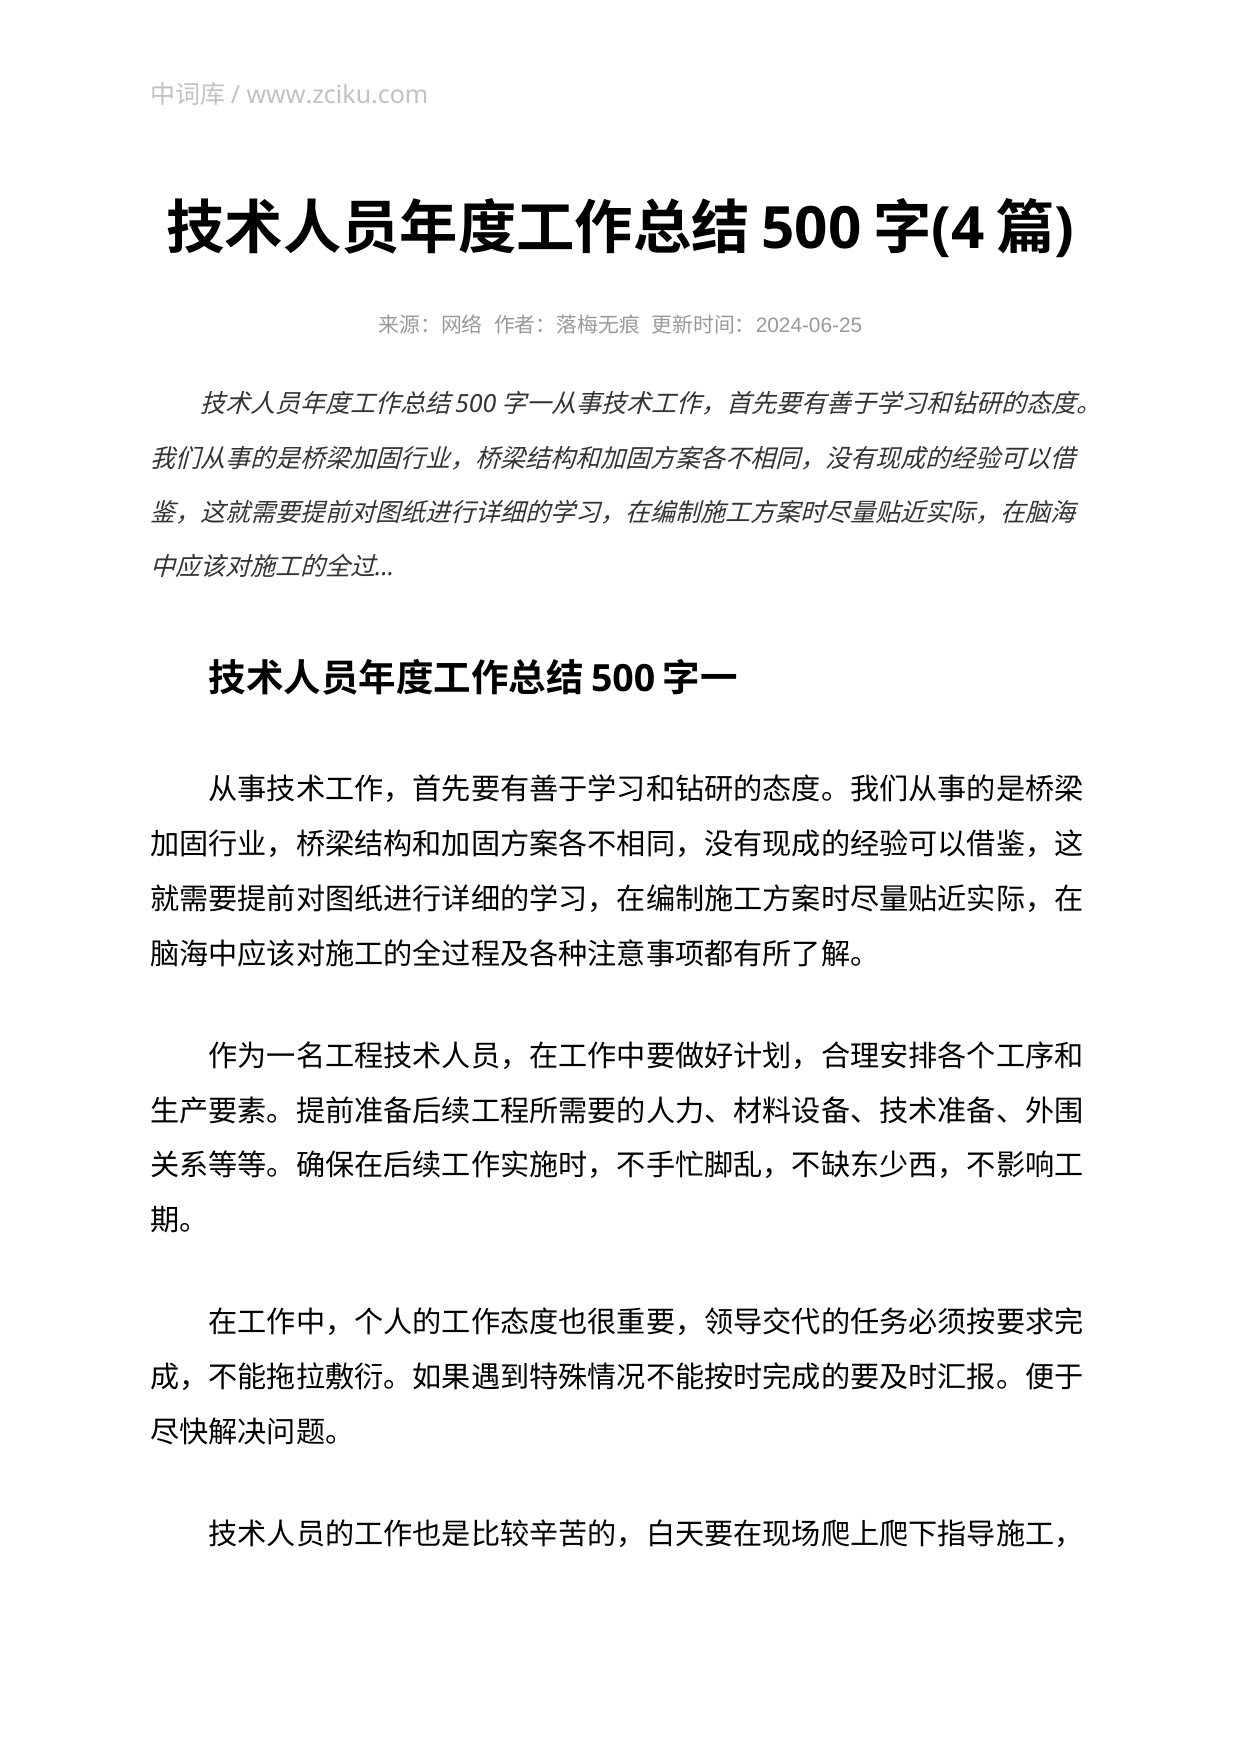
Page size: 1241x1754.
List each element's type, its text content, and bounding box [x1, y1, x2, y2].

text 在工作中，个人的工作态度也很重要，领导交代的任务必须按要求完成，不能拖拉敷衍。如果遇到特殊情况不能按时完成的要及时汇报。便于尽快解决问题。 [150, 1299, 1090, 1451]
text 作为一名工程技术人员，在工作中要做好计划，合理安排各个工序和生产要素。提前准备后续工程所需要的人力、材料设备、技术准备、外围关系等等。确保在后续工作实施时，不手忙脚乱，不缺东少西，不影响工期。 [150, 1032, 1090, 1239]
text 技术人员年度工作总结500字一从事技术工作，首先要有善于学习和钻研的态度。我们从事的是桥梁加固行业，桥梁结构和加固方案各不相同，没有现成的经验可以借鉴，这就需要提前对图纸进行详细的学习，在编制施工方案时尽量贴近实际，在脑海中应该对施工的全过... [150, 384, 1090, 583]
text 从事技术工作，首先要有善于学习和钻研的态度。我们从事的是桥梁加固行业，桥梁结构和加固方案各不相同，没有现成的经验可以借鉴，这就需要提前对图纸进行详细的学习，在编制施工方案时尽量贴近实际，在脑海中应该对施工的全过程及各种注意事项都有所了解。 [150, 766, 1090, 973]
text 技术人员年度工作总结500字一 [150, 648, 1090, 703]
text 来源：网络 作者：落梅无痕 更新时间：2024-06-25 [150, 313, 1090, 337]
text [150, 1510, 1090, 1552]
subtitle 技术人员年度工作总结500字(4篇) [150, 181, 1090, 266]
